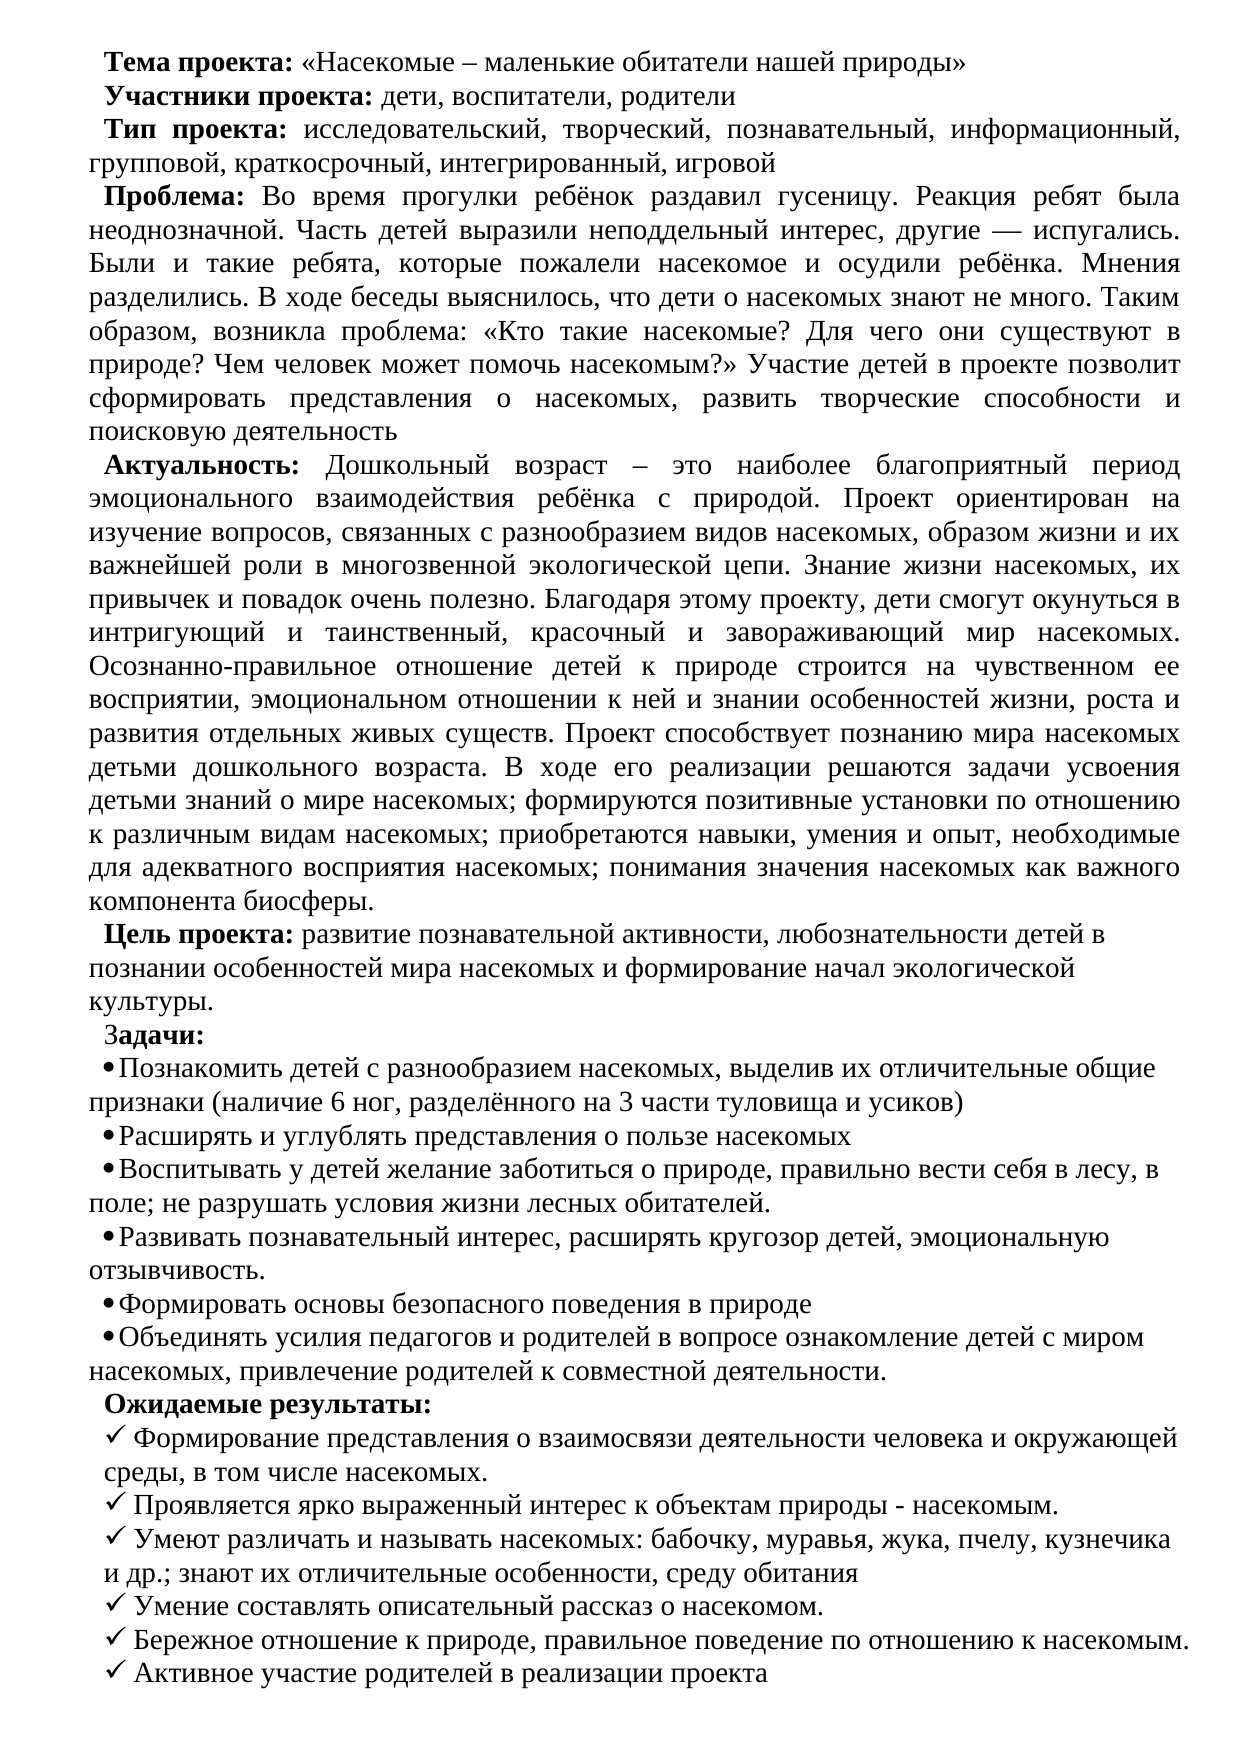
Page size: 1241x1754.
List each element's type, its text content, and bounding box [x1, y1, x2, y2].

list Активное участие родителей в реализации проекта [103, 1656, 1181, 1689]
list Умеют различать и называть насекомых: бабочку, муравья, жука, пчелу, кузнечика и др.; знают их отличительные особенности, среду обитания [103, 1521, 1181, 1588]
list Развивать познавательный интерес, расширять кругозор детей, эмоциональную отзывчивость. [89, 1219, 1181, 1286]
list Бережное отношение к природе, правильное поведение по отношению к насекомым. [103, 1622, 1211, 1656]
list Проявляется ярко выраженный интерес к объектам природы - насекомым. [103, 1487, 1181, 1521]
text Проблема: Во время прогулки ребёнок раздавил гусеницу. Реакция ребят была неоднозначной. Часть детей выразили неподдельный интерес, другие — испугались. Были и такие ребята, которые пожалели насекомое и осудили ребёнка. Мнения разделились. В ходе беседы выяснилось, что дети о насекомых знают не много. Таким образом, возникла проблема: «Кто такие насекомые? Для чего они существуют в природе? Чем человек может помочь насекомым?» Участие детей в проекте позволит сформировать представления о насекомых, развить творческие способности и поисковую деятельность [89, 178, 1181, 447]
list Воспитывать у детей желание заботиться о природе, правильно вести себя в лесу, в поле; не разрушать условия жизни лесных обитателей. [89, 1151, 1181, 1219]
list Познакомить детей с разнообразием насекомых, выделив их отличительные общие признаки (наличие 6 ног, разделённого на 3 части туловища и усиков) [89, 1051, 1181, 1118]
text Цель проекта: развитие познавательной активности, любознательности детей в познании особенностей мира насекомых и формирование начал экологической культуры. [89, 916, 1181, 1017]
list Умение составлять описательный рассказ о насекомом. [103, 1588, 1181, 1622]
text Тип проекта: исследовательский, творческий, познавательный, информационный, групповой, краткосрочный, интегрированный, игровой [89, 111, 1181, 178]
text Актуальность: Дошкольный возраст – это наиболее благоприятный период эмоционального взаимодействия ребёнка с природой. Проект ориентирован на изучение вопросов, связанных с разнообразием видов насекомых, образом жизни и их важнейшей роли в многозвенной экологической цепи. Знание жизни насекомых, их привычек и повадок очень полезно. Благодаря этому проекту, дети смогут окунуться в интригующий и таинственный, красочный и завораживающий мир насекомых. Осознанно-правильное отношение детей к природе строится на чувственном ее восприятии, эмоциональном отношении к ней и знании особенностей жизни, роста и развития отдельных живых существ. Проект способствует познанию мира насекомых детьми дошкольного возраста. В ходе его реализации решаются задачи усвоения детьми знаний о мире насекомых; формируются позитивные установки по отношению к различным видам насекомых; приобретаются навыки, умения и опыт, необходимые для адекватного восприятия насекомых; понимания значения насекомых как важного компонента биосферы. [89, 447, 1181, 916]
list Расширять и углублять представления о пользе насекомых [89, 1118, 1181, 1151]
text Задачи: [89, 1017, 1181, 1051]
text Участники проекта: дети, воспитатели, родители [89, 78, 1181, 111]
text Тема проекта: «Насекомые – маленькие обитатели нашей природы» [89, 44, 1181, 78]
list Формирование представления о взаимосвязи деятельности человека и окружающей среды, в том числе насекомых. [103, 1420, 1181, 1487]
list Объединять усилия педагогов и родителей в вопросе ознакомление детей с миром насекомых, привлечение родителей к совместной деятельности. [89, 1319, 1181, 1387]
text Ожидаемые результаты: [89, 1387, 1181, 1420]
list Формировать основы безопасного поведения в природе [89, 1286, 1181, 1319]
